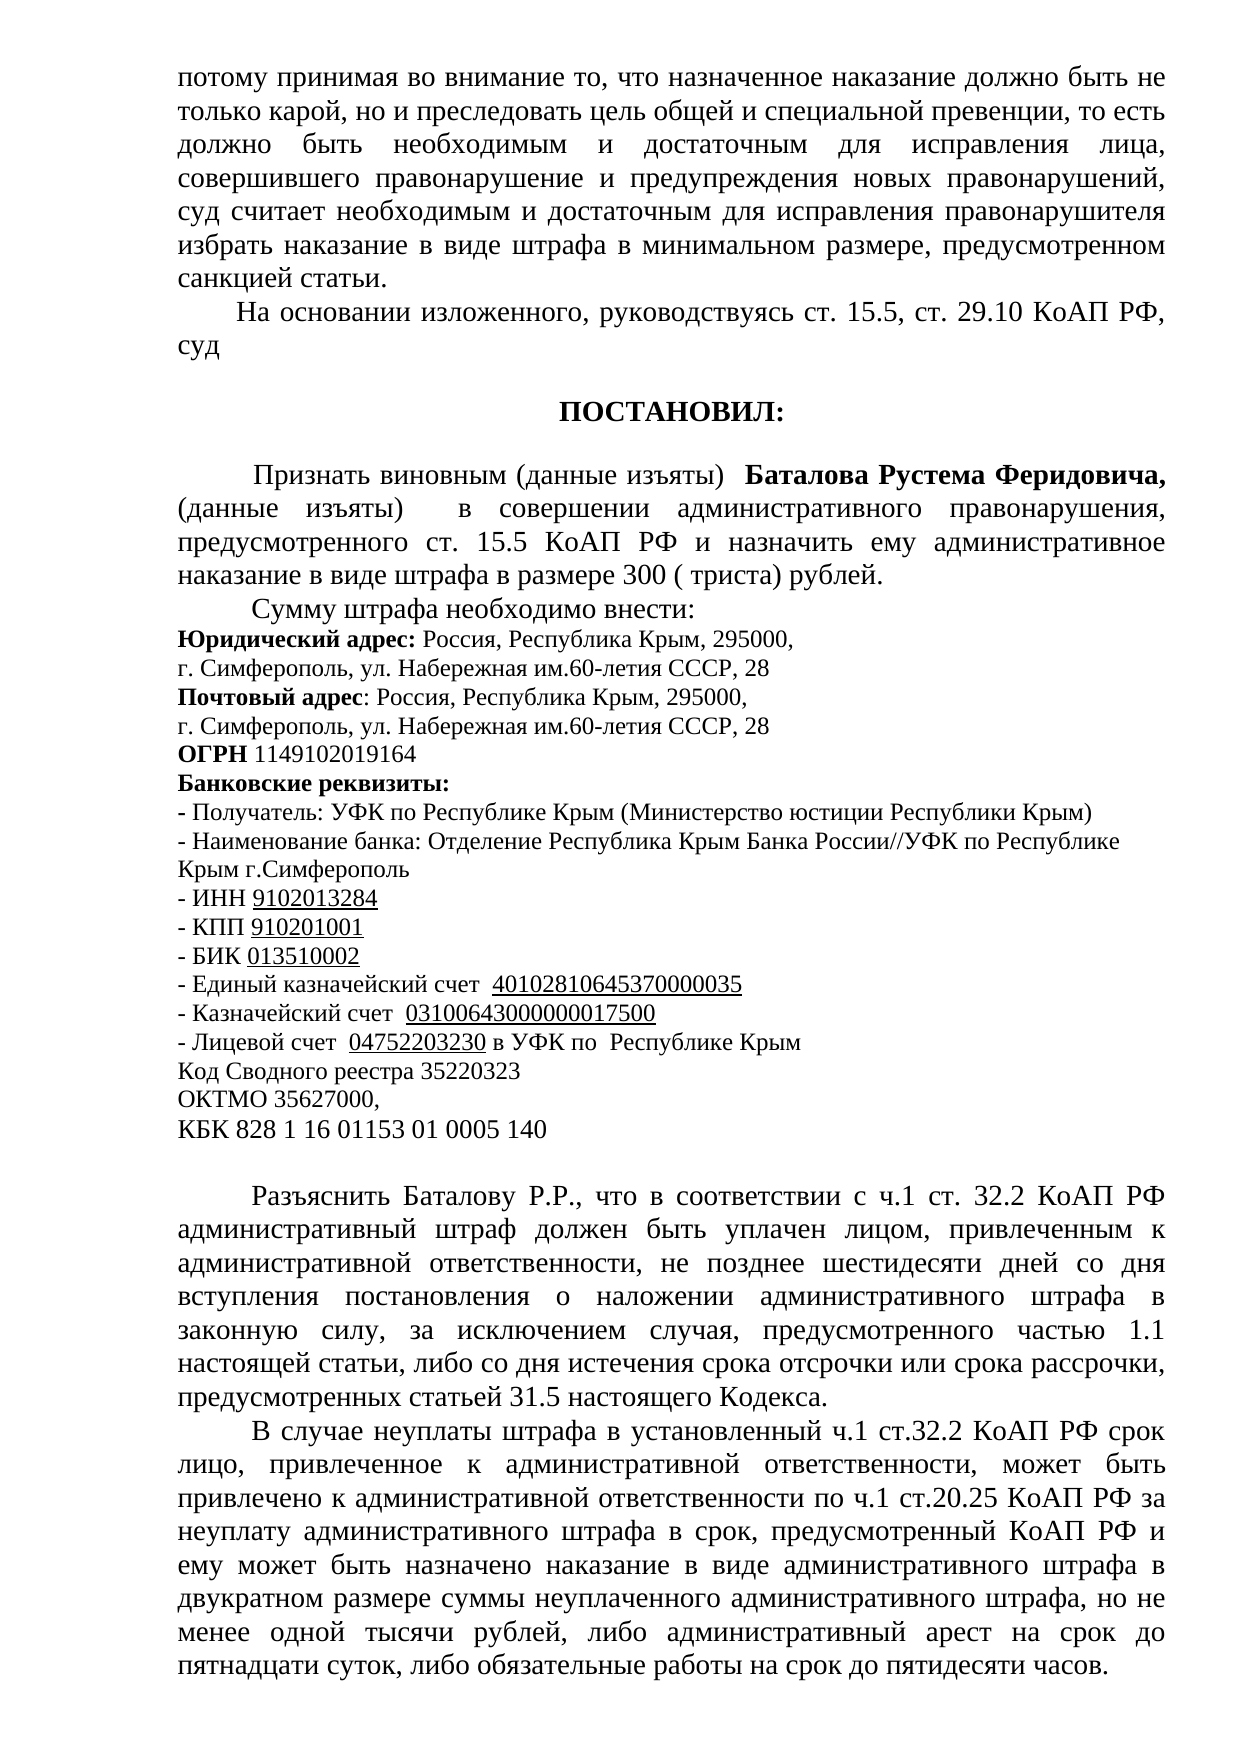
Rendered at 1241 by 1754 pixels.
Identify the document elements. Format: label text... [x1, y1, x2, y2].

text ОГРН 1149102019164 [177, 739, 1166, 768]
text Сумму штрафа необходимо внести: [177, 591, 1166, 624]
text ОКТМО 35627000, [177, 1084, 1166, 1113]
text Разъяснить Баталову Р.Р., что в соответствии с ч.1 ст. 32.2 КоАП РФ административный штраф должен быть уплачен лицом, привлеченным к административной ответственности, не позднее шестидесяти дней со дня вступления постановления о наложении административного штрафа в законную силу, за исключением случая, предусмотренного частью 1.1 настоящей статьи, либо со дня истечения срока отсрочки или срока рассрочки, предусмотренных статьей 31.5 настоящего Кодекса. [177, 1178, 1166, 1413]
text г. Симферополь, ул. Набережная им.60-летия СССР, 28 [177, 653, 1166, 682]
text г. Симферополь, ул. Набережная им.60-летия СССР, 28 [177, 711, 1166, 739]
text КБК 828 1 16 01153 01 0005 140 [177, 1113, 1166, 1144]
text - Единый казначейский счет 40102810645370000035 [177, 969, 1166, 998]
text Почтовый адрес: Россия, Республика Крым, 295000, [177, 682, 1166, 711]
text - ИНН 9102013284 [177, 883, 1166, 912]
text Код Сводного реестра 35220323 [177, 1056, 1166, 1084]
text В случае неуплаты штрафа в установленный ч.1 ст.32.2 КоАП РФ срок лицо, привлеченное к административной ответственности, может быть привлечено к административной ответственности по ч.1 ст.20.25 КоАП РФ за неуплату административного штрафа в срок, предусмотренный КоАП РФ и ему может быть назначено наказание в виде административного штрафа в двукратном размере суммы неуплаченного административного штрафа, но не менее одной тысячи рублей, либо административный арест на срок до пятнадцати суток, либо обязательные работы на срок до пятидесяти часов. [177, 1413, 1166, 1681]
text - Казначейский счет 03100643000000017500 [177, 998, 1178, 1027]
text - БИК 013510002 [177, 941, 1178, 969]
text - Наименование банка: Отделение Республика Крым Банка России//УФК по Республике Крым г.Симферополь [177, 826, 1166, 883]
text Признать виновным (данные изъяты) Баталова Рустема Феридовича, (данные изъяты) в совершении административного правонарушения, предусмотренного ст. 15.5 КоАП РФ и назначить ему административное наказание в виде штрафа в размере 300 ( триста) рублей. [177, 457, 1166, 591]
text - Получатель: УФК по Республике Крым (Министерство юстиции Республики Крым) [177, 797, 1166, 826]
text ПОСТАНОВИЛ: [177, 394, 1166, 428]
text Банковские реквизиты: [177, 768, 1178, 797]
text На основании изложенного, руководствуясь ст. 15.5, ст. 29.10 КоАП РФ, суд [177, 294, 1166, 361]
text - Лицевой счет 04752203230 в УФК по Республике Крым [177, 1027, 1166, 1056]
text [177, 59, 1166, 294]
text Юридический адрес: Россия, Республика Крым, 295000, [177, 624, 1166, 653]
text - КПП 910201001 [177, 912, 1166, 941]
